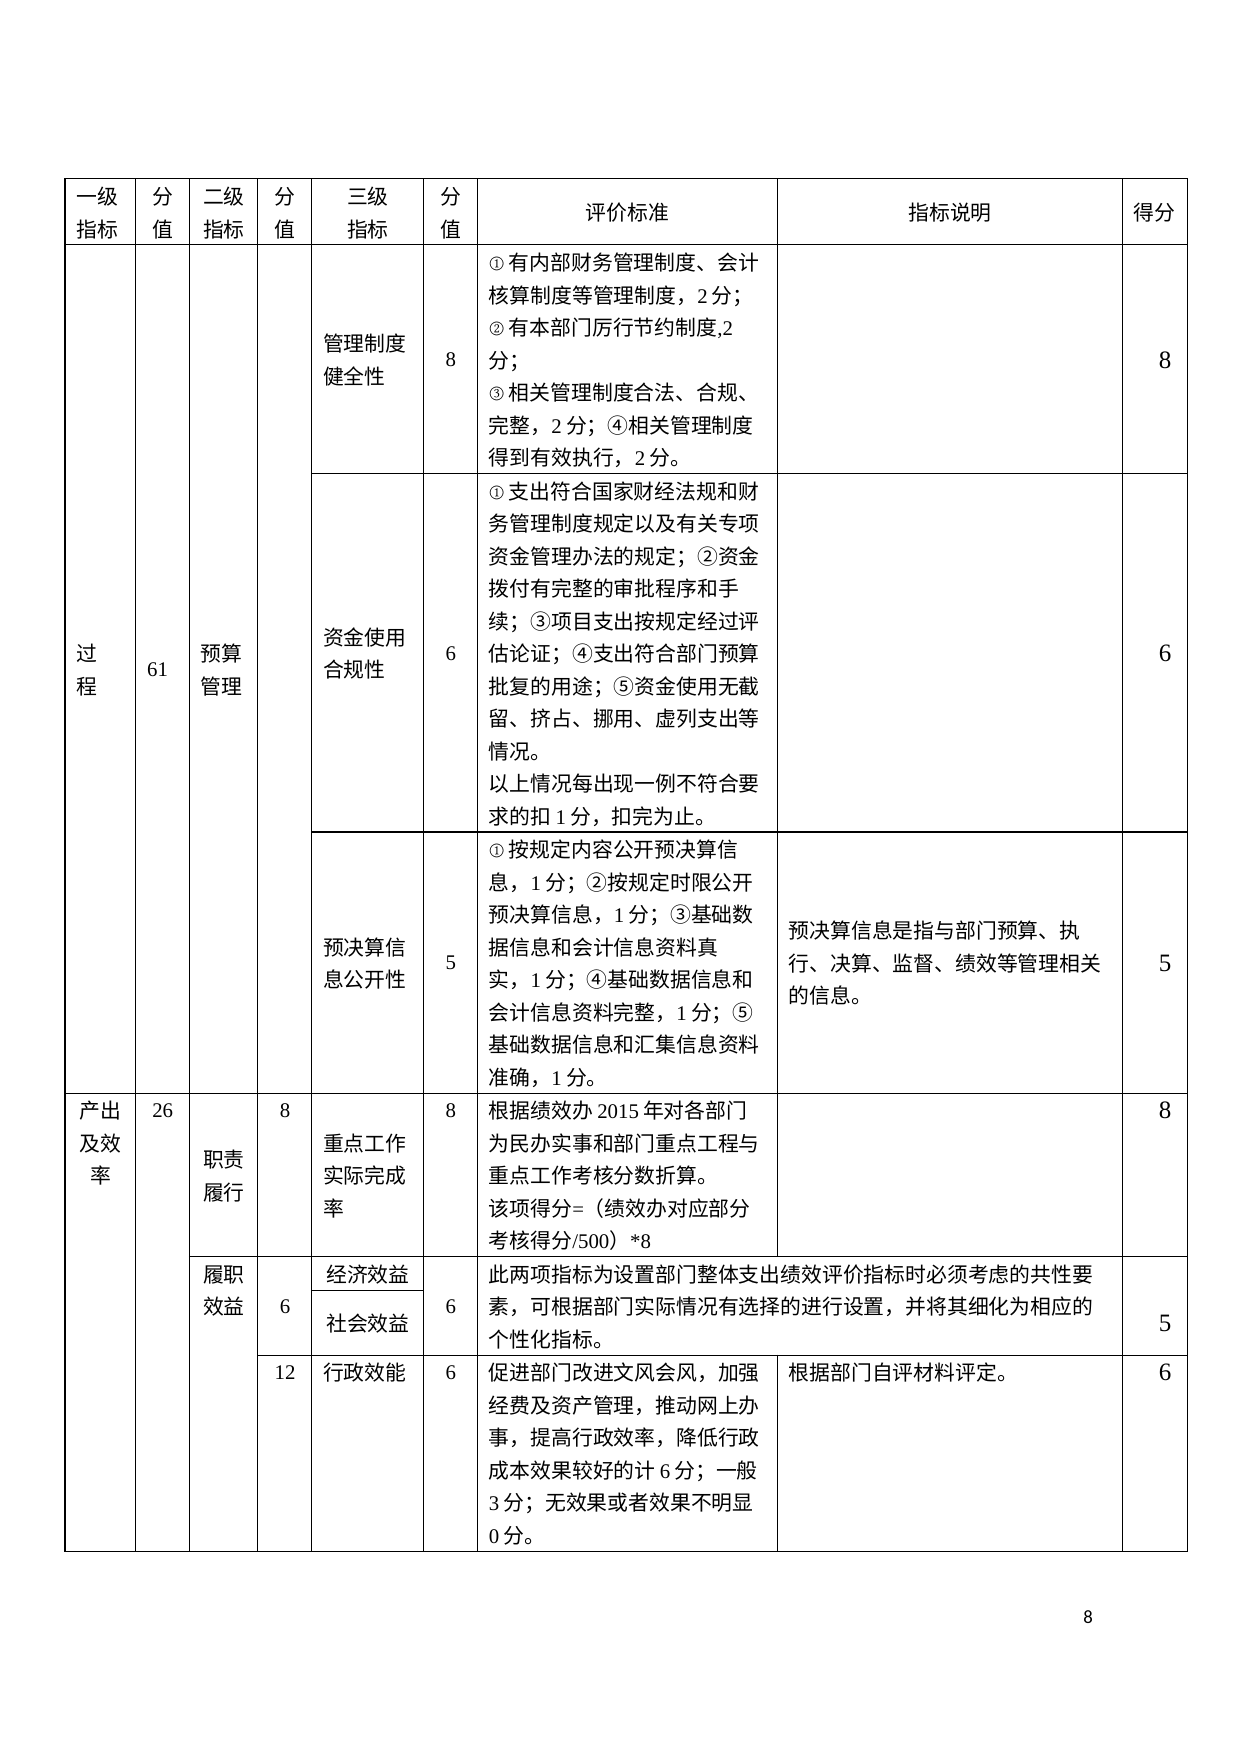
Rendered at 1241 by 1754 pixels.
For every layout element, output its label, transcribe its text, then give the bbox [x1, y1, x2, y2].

table_cell ①支出符合国家财经法规和财务管理制度规定以及有关专项资金管理办法的规定；②资金拨付有完整的审批程序和手续；③项目支出按规定经过评估论证；④支出符合部门预算批复的用途；⑤资金使用无截留、挤占、挪用、虚列支出等情况。 以上情况每出现一例不符合要求的扣1分，扣完为止。 [478, 474, 777, 831]
table_cell 行政效能 [312, 1356, 423, 1551]
table_cell 12 [258, 1356, 311, 1551]
table_cell 6 [1123, 1356, 1187, 1551]
table_cell [778, 245, 1122, 473]
table_cell 6 [258, 1257, 311, 1354]
table_cell 6 [424, 1356, 477, 1551]
table_cell ①有内部财务管理制度、会计核算制度等管理制度，2分； ②有本部门厉行节约制度,2分； ③相关管理制度合法、合规、完整，2分；④相关管理制度得到有效执行，2分。 [478, 245, 777, 473]
table_cell 5 [1123, 1290, 1187, 1354]
table_cell 8 [1123, 1094, 1187, 1256]
table_header 分值 [424, 179, 477, 244]
table_cell [778, 474, 1122, 831]
table_header 分值 [136, 179, 189, 244]
table_cell 管理制度健全性 [312, 245, 423, 473]
table_header 评价标准 [478, 179, 777, 244]
table_cell 26 [136, 1094, 189, 1551]
table_cell 根据部门自评材料评定。 [778, 1356, 1122, 1551]
table_cell 8 [258, 1094, 311, 1256]
table_cell 产出及效率 [66, 1094, 135, 1551]
table_cell 8 [1123, 245, 1187, 473]
table_header 三级 指标 [312, 179, 423, 244]
table_cell 此两项指标为设置部门整体支出绩效评价指标时必须考虑的共性要素，可根据部门实际情况有选择的进行设置，并将其细化为相应的个性化指标。 [478, 1257, 1122, 1354]
table_cell 过 程 [66, 245, 135, 1092]
table_cell 8 [424, 1094, 477, 1256]
table_cell 6 [1123, 474, 1187, 831]
table_header 一级指标 [66, 179, 135, 244]
table_cell 预决算信息公开性 [312, 833, 423, 1092]
table_cell 5 [1123, 833, 1187, 1092]
table_cell 资金使用合规性 [312, 474, 423, 831]
table_cell 履职 效益 [190, 1257, 257, 1551]
table_cell 根据绩效办2015年对各部门为民办实事和部门重点工程与重点工作考核分数折算。 该项得分=（绩效办对应部分考核得分/500）*8 [478, 1094, 777, 1256]
table_header 得分 [1123, 179, 1187, 244]
table_cell 社会效益 [312, 1291, 423, 1354]
table_cell 预决算信息是指与部门预算、执行、决算、监督、绩效等管理相关的信息。 [778, 833, 1122, 1092]
table_header 二级指标 [190, 179, 257, 244]
table_cell 预算管理 [190, 245, 257, 1092]
table_cell [1123, 1257, 1187, 1289]
table_cell 6 [424, 1257, 477, 1354]
table_cell 促进部门改进文风会风，加强经费及资产管理，推动网上办事，提高行政效率，降低行政成本效果较好的计6分；一般3分；无效果或者效果不明显0分。 [478, 1356, 777, 1551]
table_cell 6 [424, 474, 477, 831]
table_header 指标说明 [778, 179, 1122, 244]
table_cell 61 [136, 245, 189, 1092]
table_cell 8 [424, 245, 477, 473]
table_cell [778, 1094, 1122, 1256]
table_cell ①按规定内容公开预决算信息，1分；②按规定时限公开预决算信息，1分；③基础数据信息和会计信息资料真实，1分；④基础数据信息和会计信息资料完整，1分；⑤基础数据信息和汇集信息资料准确，1分。 [478, 833, 777, 1092]
table_cell 重点工作实际完成率 [312, 1094, 423, 1256]
table_cell 经济效益 [312, 1257, 423, 1289]
table_header 分值 [258, 179, 311, 244]
table_cell 5 [424, 833, 477, 1092]
table_cell 职责履行 [190, 1094, 257, 1256]
